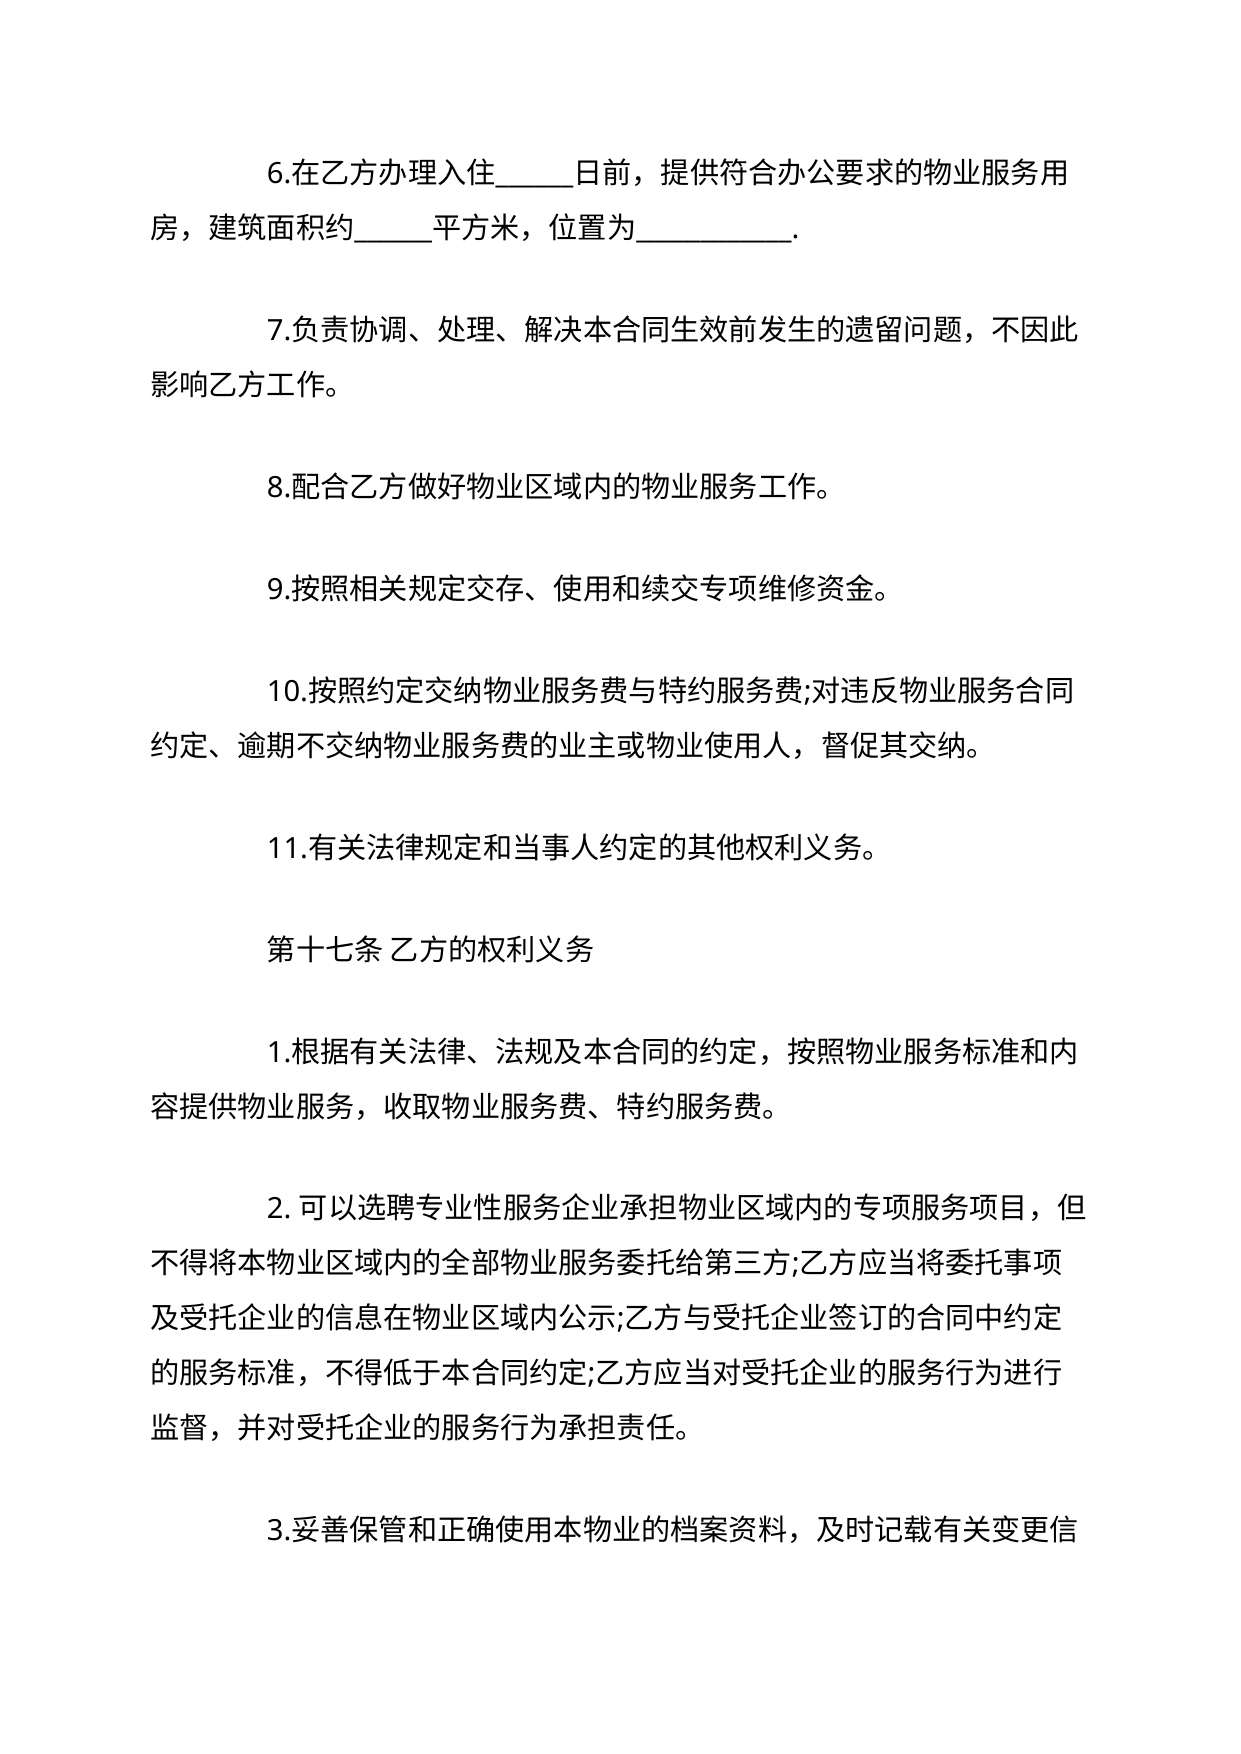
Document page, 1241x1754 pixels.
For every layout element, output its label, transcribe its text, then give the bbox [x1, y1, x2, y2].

text 8.配合乙方做好物业区域内的物业服务工作。 [150, 464, 1090, 506]
text 7.负责协调、处理、解决本合同生效前发生的遗留问题，不因此影响乙方工作。 [150, 307, 1090, 404]
text 2. 可以选聘专业性服务企业承担物业区域内的专项服务项目，但不得将本物业区域内的全部物业服务委托给第三方;乙方应当将委托事项及受托企业的信息在物业区域内公示;乙方与受托企业签订的合同中约定的服务标准，不得低于本合同约定;乙方应当对受托企业的服务行为进行监督，并对受托企业的服务行为承担责任。 [150, 1185, 1090, 1447]
text 11.有关法律规定和当事人约定的其他权利义务。 [150, 824, 1090, 867]
text 9.按照相关规定交存、使用和续交专项维修资金。 [150, 566, 1090, 608]
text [150, 1507, 1090, 1549]
text 10.按照约定交纳物业服务费与特约服务费;对违反物业服务合同约定、逾期不交纳物业服务费的业主或物业使用人，督促其交纳。 [150, 668, 1090, 765]
text 6.在乙方办理入住______日前，提供符合办公要求的物业服务用房，建筑面积约______平方米，位置为____________. [150, 150, 1090, 247]
text 第十七条 乙方的权利义务 [150, 926, 1090, 969]
text 1.根据有关法律、法规及本合同的约定，按照物业服务标准和内容提供物业服务，收取物业服务费、特约服务费。 [150, 1028, 1090, 1126]
